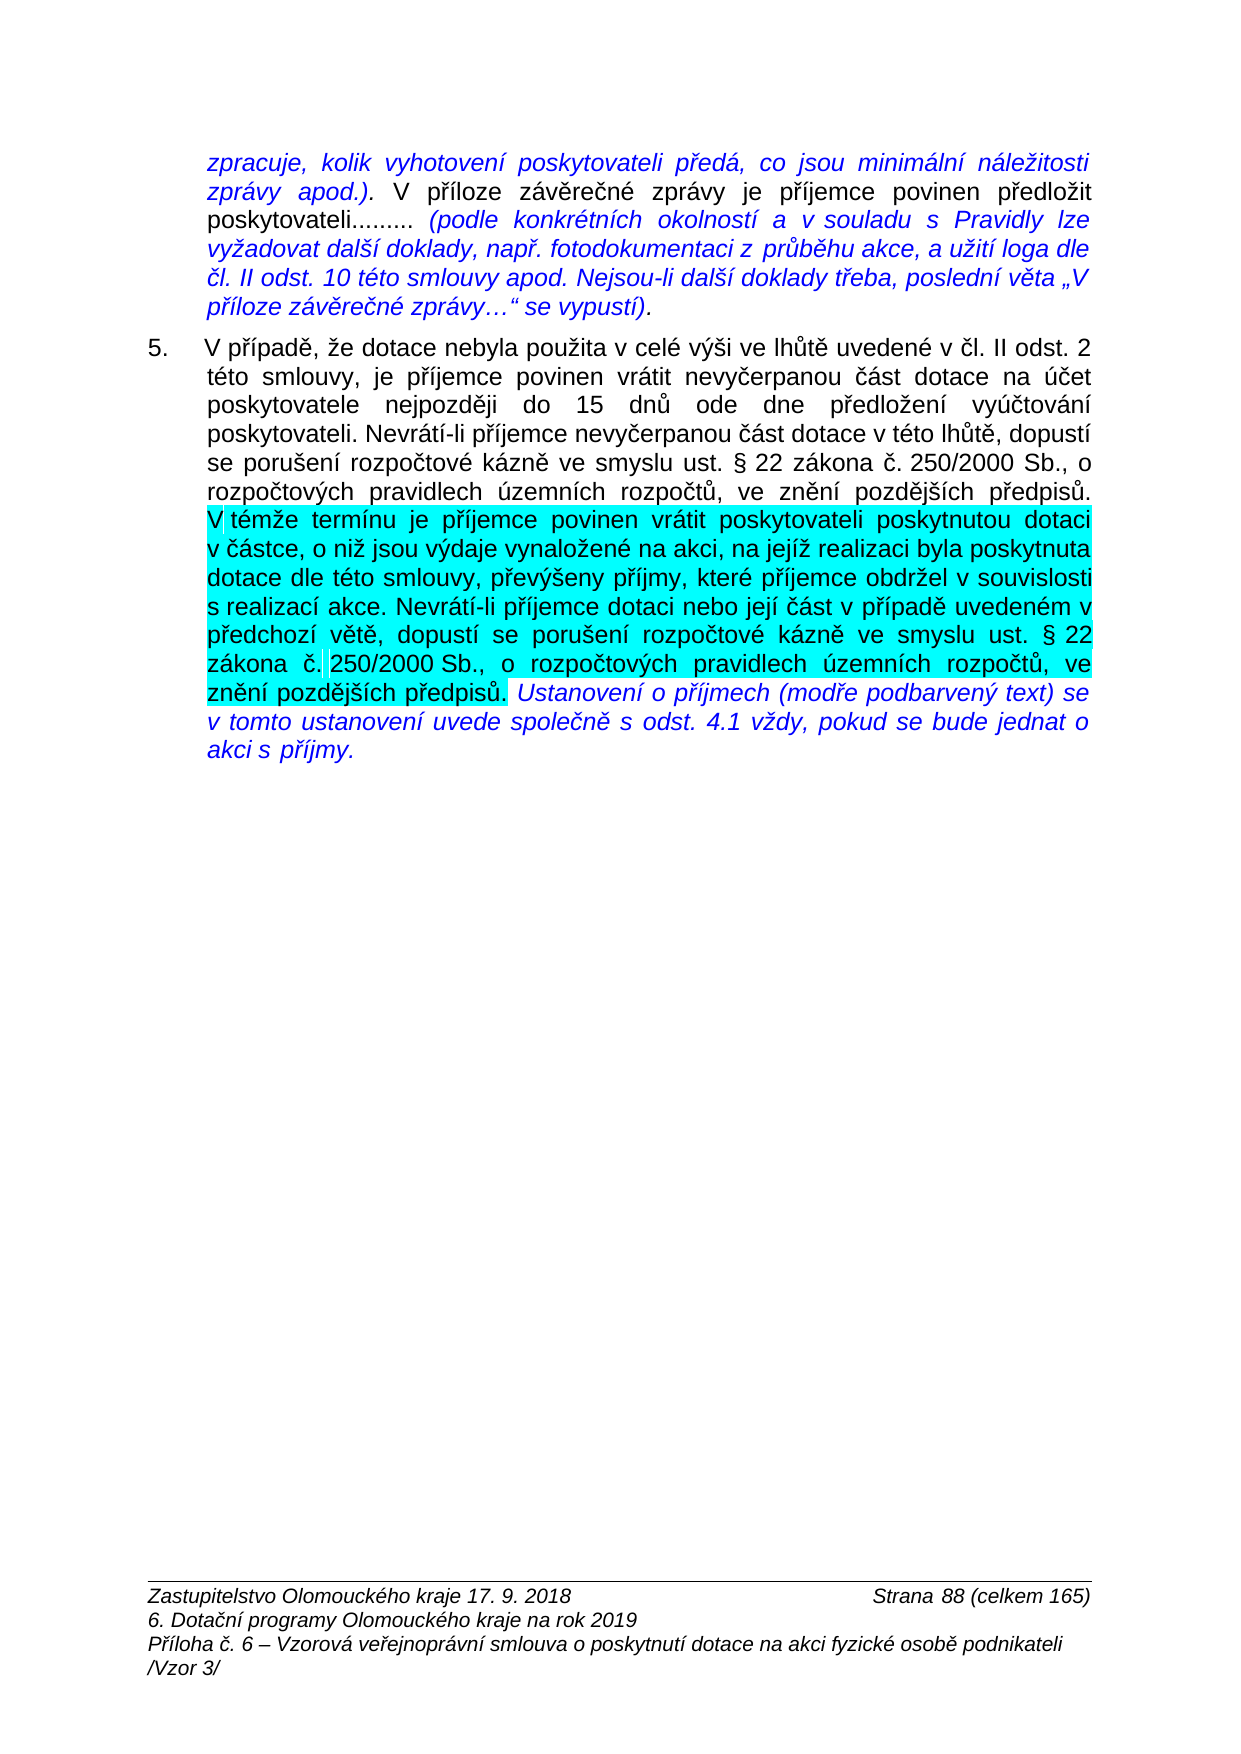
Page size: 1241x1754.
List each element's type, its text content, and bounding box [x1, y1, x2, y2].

list V případě, že dotace nebyla použita v celé výši ve lhůtě uvedené v čl. II odst. 2 této smlouvy, je příjemce povinen vrátit nevyčerpanou část dotace na účet poskytovatele nejpozději do 15 dnů ode dne předložení vyúčtování poskytovateli. Nevrátí-li příjemce nevyčerpanou část dotace v této lhůtě, dopustí se porušení rozpočtové kázně ve smyslu ust. § 22 zákona č. 250/2000 Sb., o rozpočtových pravidlech územních rozpočtů, ve znění pozdějších předpisů. V témže termínu je příjemce povinen vrátit poskytovateli poskytnutou dotaci v částce, o niž jsou výdaje vynaložené na akci, na jejíž realizaci byla poskytnuta dotace dle této smlouvy, převýšeny příjmy, které příjemce obdržel v souvislosti s realizací akce. Nevrátí-li příjemce dotaci nebo její část v případě uvedeném v předchozí větě, dopustí se porušení rozpočtové kázně ve smyslu ust. § 22 zákona č. 250/2000 Sb., o rozpočtových pravidlech územních rozpočtů, ve znění pozdějších předpisů. Ustanovení o příjmech (modře podbarvený text) se v tomto ustanovení uvede společně s odst. 4.1 vždy, pokud se bude jednat o akci s příjmy. [148, 333, 1092, 764]
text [207, 148, 1092, 320]
